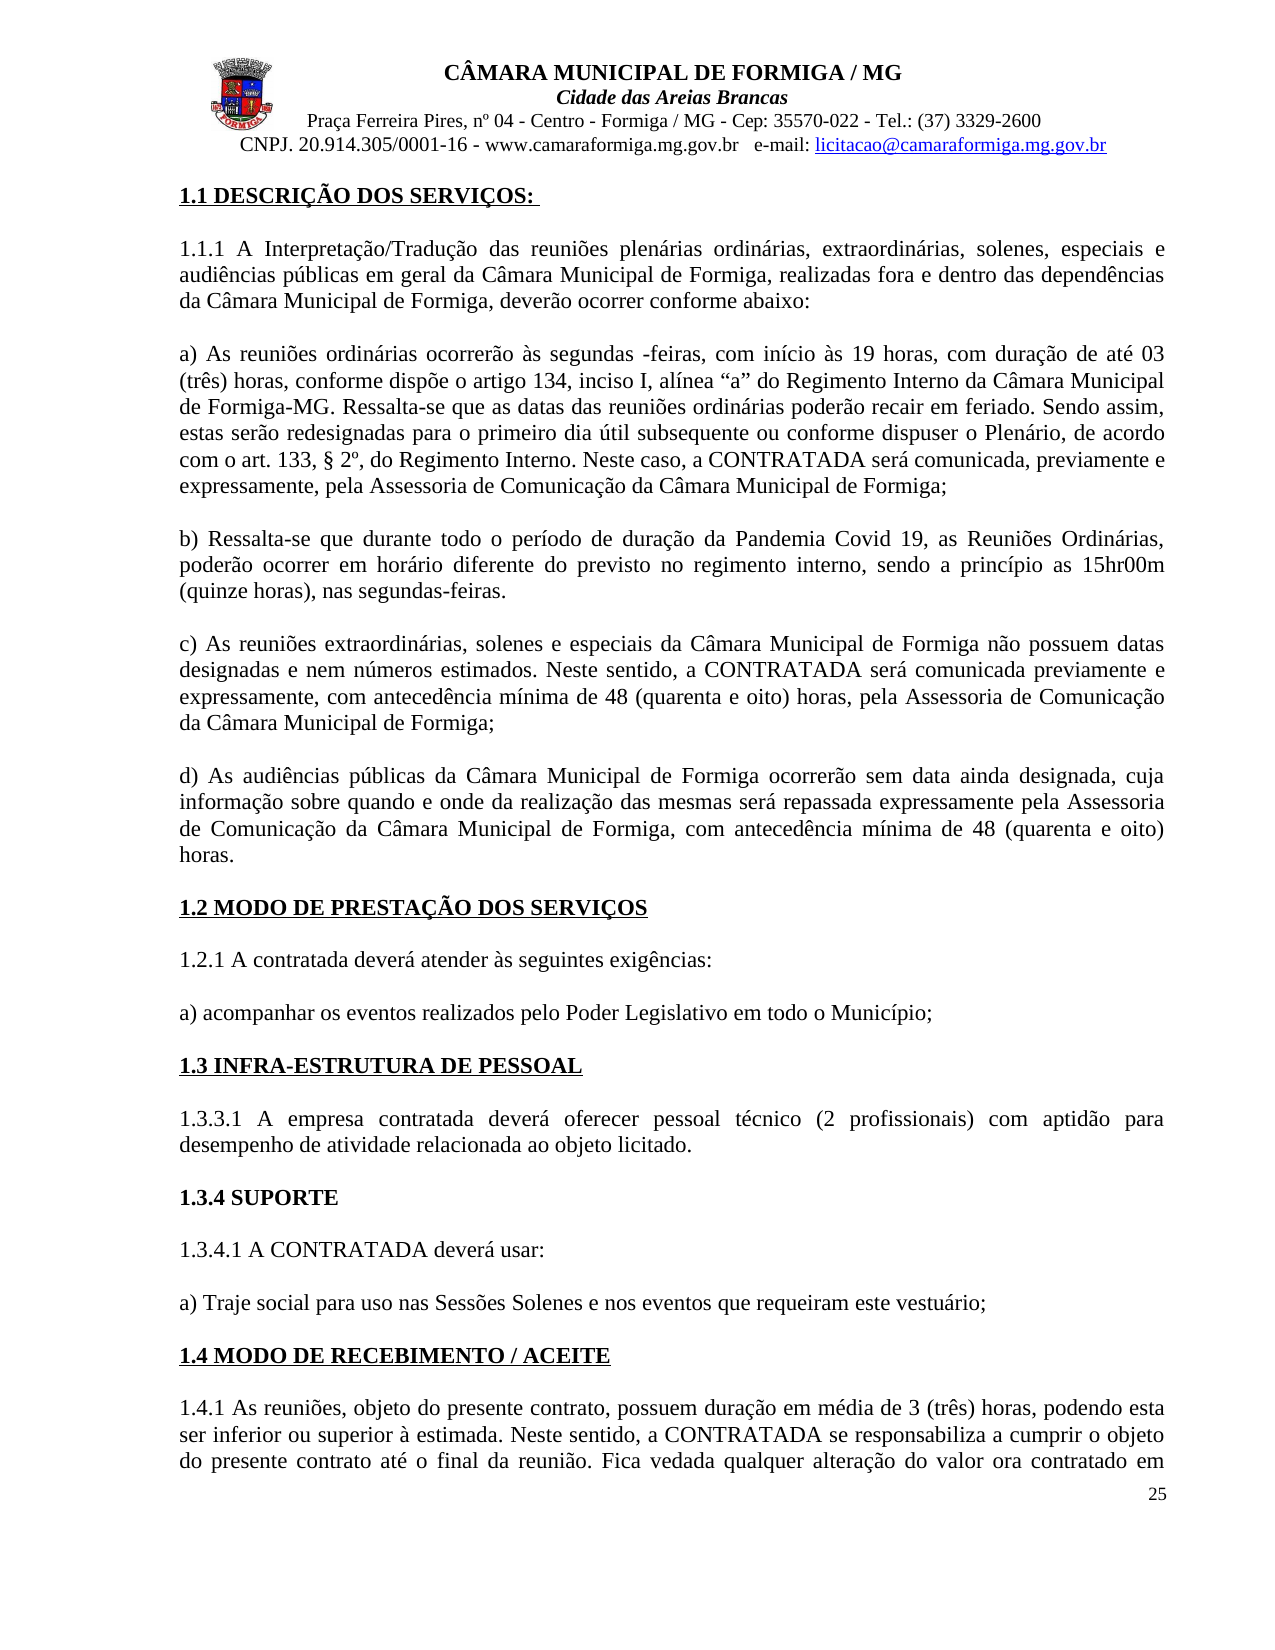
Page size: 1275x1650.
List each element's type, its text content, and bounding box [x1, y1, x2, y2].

text a) As reuniões ordinárias ocorrerão às segundas -, às 19 , de 03 () , dispõe o 134, I, “a” do da Municipal de Formiga-MG. Ressalta-se que as datas das ordinárias poderão recair em feriado. Sendo assim, estas redesignadas o subsequente dispuser o , de o art. 133, § 2º, do . Neste caso, a CONTRATADA será comunicada, previamente e expressamente, de da Municipal de Formiga; [179, 340, 1167, 498]
picture [211, 57, 274, 131]
text d) As audiências públicas da Municipal de ocorrerão sem data ainda designada, cuja informação sobre quando e onde da realização das mesmas será repassada expressamente de da Municipal de Formiga, com antecedência mínima de 48 (quarenta e oito) horas. [179, 762, 1167, 867]
text c) As extraordinárias, solenes e especiais da Municipal de não possuem datas designadas e nem números estimados. Neste sentido, a CONTRATADA será previamente e expressamente, com antecedência mínima de 48 (quarenta e oito) horas, pela de da Municipal de Formiga; [179, 630, 1167, 736]
text a) os realizados o ; [179, 999, 1167, 1026]
text 1.4 MODO DE RECEBIMENTO / [179, 1342, 1167, 1368]
text 1.2 DE DOS SERVIÇOS [179, 894, 1167, 920]
text 1.2.1 A contratada deverá às exigências: [179, 946, 1167, 973]
text 1.3.4 [179, 1184, 1167, 1210]
text 1.3.3.1 A empresa contratada deverá com aptidão para desempenho de atividade relacionada ao objeto licitado. [179, 1104, 1167, 1157]
text a) Traje nas e requeiram ; [179, 1289, 1167, 1315]
text b) Ressalta-se que durante todo o período de duração da Pandemia Covid 19, as Reuniões Ordinárias, poderão ocorrer em horário diferente do previsto no regimento interno, sendo a princípio as 15hr00m (quinze horas), nas segundas-feiras. [179, 525, 1167, 604]
text 1.1 DOS : [179, 182, 1167, 208]
text 1.1.1 A Interpretação/Tradução das plenárias ordinárias, extraordinárias, solenes, especiais e audiências públicas da Municipal de Formiga, realizadas e das da Municipal de Formiga, deverão ocorrer conforme abaixo: [179, 235, 1167, 314]
text 1.3 DE [179, 1052, 1167, 1078]
text 1.3.4.1 A CONTRATADA deverá usar: [179, 1236, 1167, 1263]
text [179, 1394, 1167, 1473]
